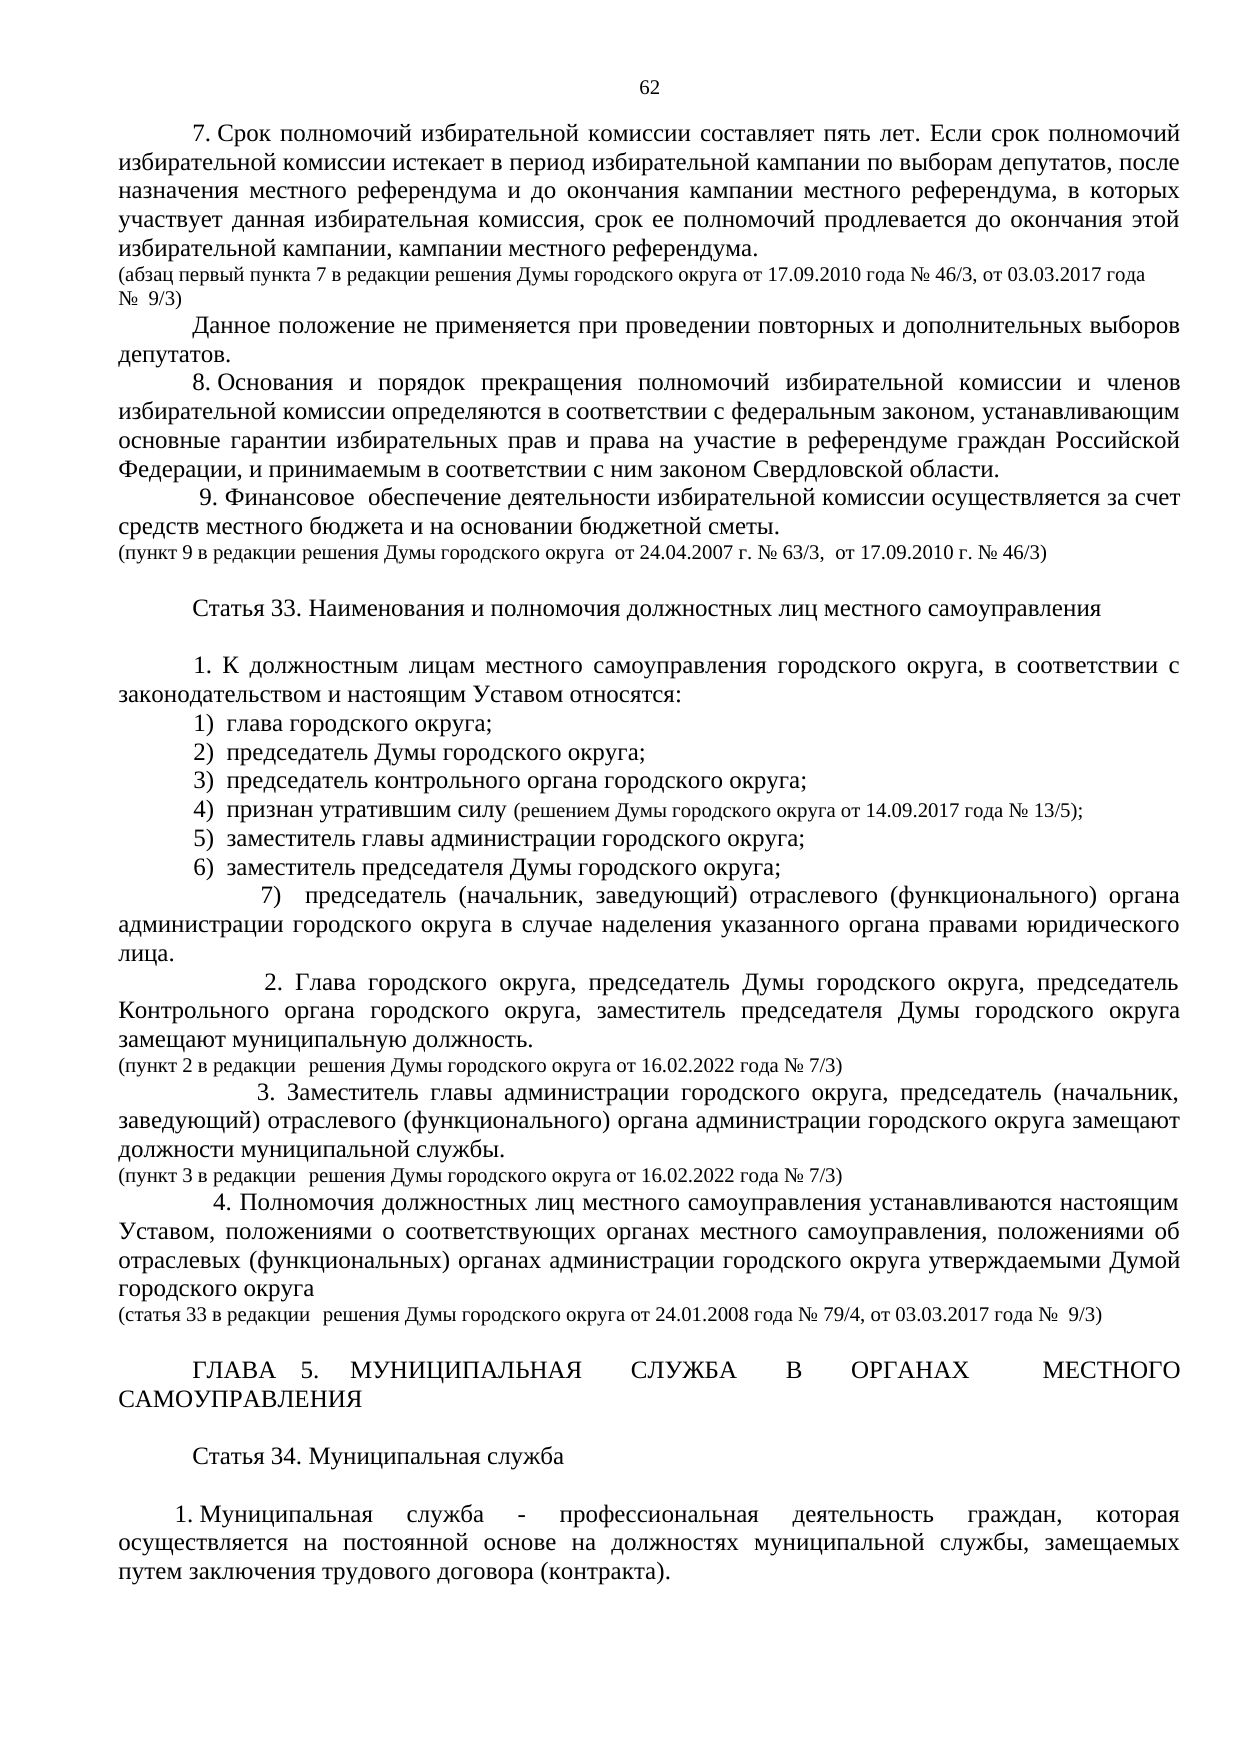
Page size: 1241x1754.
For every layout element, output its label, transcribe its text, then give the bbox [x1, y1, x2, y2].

text 1. К должностным лицам местного самоуправления городского округа, в соответствии с законодательством и настоящим Уставом относятся: [118, 650, 1181, 708]
text (абзац первый пункта 7 в редакции решения Думы городского округа от 17.09.2010 года № 46/3, от 03.03.2017 года [118, 262, 1181, 286]
text (статья 33 в редакции решения Думы городского округа от 24.01.2008 года № 79/4, от 03.03.2017 года № 9/3) [118, 1302, 1181, 1326]
text Глава 5. МУНИЦИПАЛЬНАЯ СЛУЖБА в органах местного самоуправления [118, 1355, 1181, 1412]
text 1. Муниципальная служба - профессиональная деятельность граждан, которая осуществляется на постоянной основе на должностях муниципальной службы, замещаемых путем заключения трудового договора (контракта). [118, 1499, 1181, 1585]
text (пункт 2 в редакции решения Думы городского округа от 16.02.2022 года № 7/3) [118, 1053, 1181, 1077]
text Данное положение не применяется при проведении повторных и дополнительных выборов депутатов. [118, 310, 1181, 367]
text 9. Финансовое обеспечение деятельности избирательной комиссии осуществляется за счет средств местного бюджета и на основании бюджетной сметы. [118, 482, 1181, 540]
text 8. Основания и порядок прекращения полномочий избирательной комиссии и членов избирательной комиссии определяются в соответствии с федеральным законом, устанавливающим основные гарантии избирательных прав и права на участие в референдуме граждан Российской Федерации, и принимаемым в соответствии с ним законом Свердловской области. [118, 367, 1181, 482]
text 6) заместитель председателя Думы городского округа; [118, 852, 1181, 880]
text 5) заместитель главы администрации городского округа; [118, 823, 1181, 852]
text 3) председатель контрольного органа городского округа; [118, 765, 1181, 794]
text 4) признан утратившим силу (решением Думы городского округа от 14.09.2017 года № 13/5); [118, 794, 1181, 823]
text 3. Заместитель главы администрации городского округа, председатель (начальник, заведующий) отраслевого (функционального) органа администрации городского округа замещают должности муниципальной службы. [118, 1077, 1181, 1163]
text (пункт 9 в редакции решения Думы городского округа от 24.04.2007 г. № 63/3, от 17.09.2010 г. № 46/3) [118, 540, 1181, 564]
text 7) председатель (начальник, заведующий) отраслевого (функционального) органа администрации городского округа в случае наделения указанного органа правами юридического лица. [118, 880, 1181, 967]
text (пункт 3 в редакции решения Думы городского округа от 16.02.2022 года № 7/3) [118, 1163, 1181, 1187]
text Статья 34. Муниципальная служба [118, 1441, 1181, 1470]
text 2. Глава городского округа, председатель Думы городского округа, председатель Контрольного органа городского округа, заместитель председателя Думы городского округа замещают муниципальную должность. [118, 967, 1181, 1053]
text 1) глава городского округа; [118, 708, 1181, 737]
text № 9/3) [118, 286, 1181, 310]
text 2) председатель Думы городского округа; [118, 737, 1181, 765]
text Статья 33. Наименования и полномочия должностных лиц местного самоуправления [118, 593, 1181, 622]
text 7. Срок полномочий избирательной комиссии составляет пять лет. Если срок полномочий избирательной комиссии истекает в период избирательной кампании по выборам депутатов, после назначения местного референдума и до окончания кампании местного референдума, в которых участвует данная избирательная комиссия, срок ее полномочий продлевается до окончания этой избирательной кампании, кампании местного референдума. [118, 118, 1181, 262]
text 4. Полномочия должностных лиц местного самоуправления устанавливаются настоящим Уставом, положениями о соответствующих органах местного самоуправления, положениями об отраслевых (функциональных) органах администрации городского округа утверждаемыми Думой городского округа [118, 1187, 1181, 1302]
